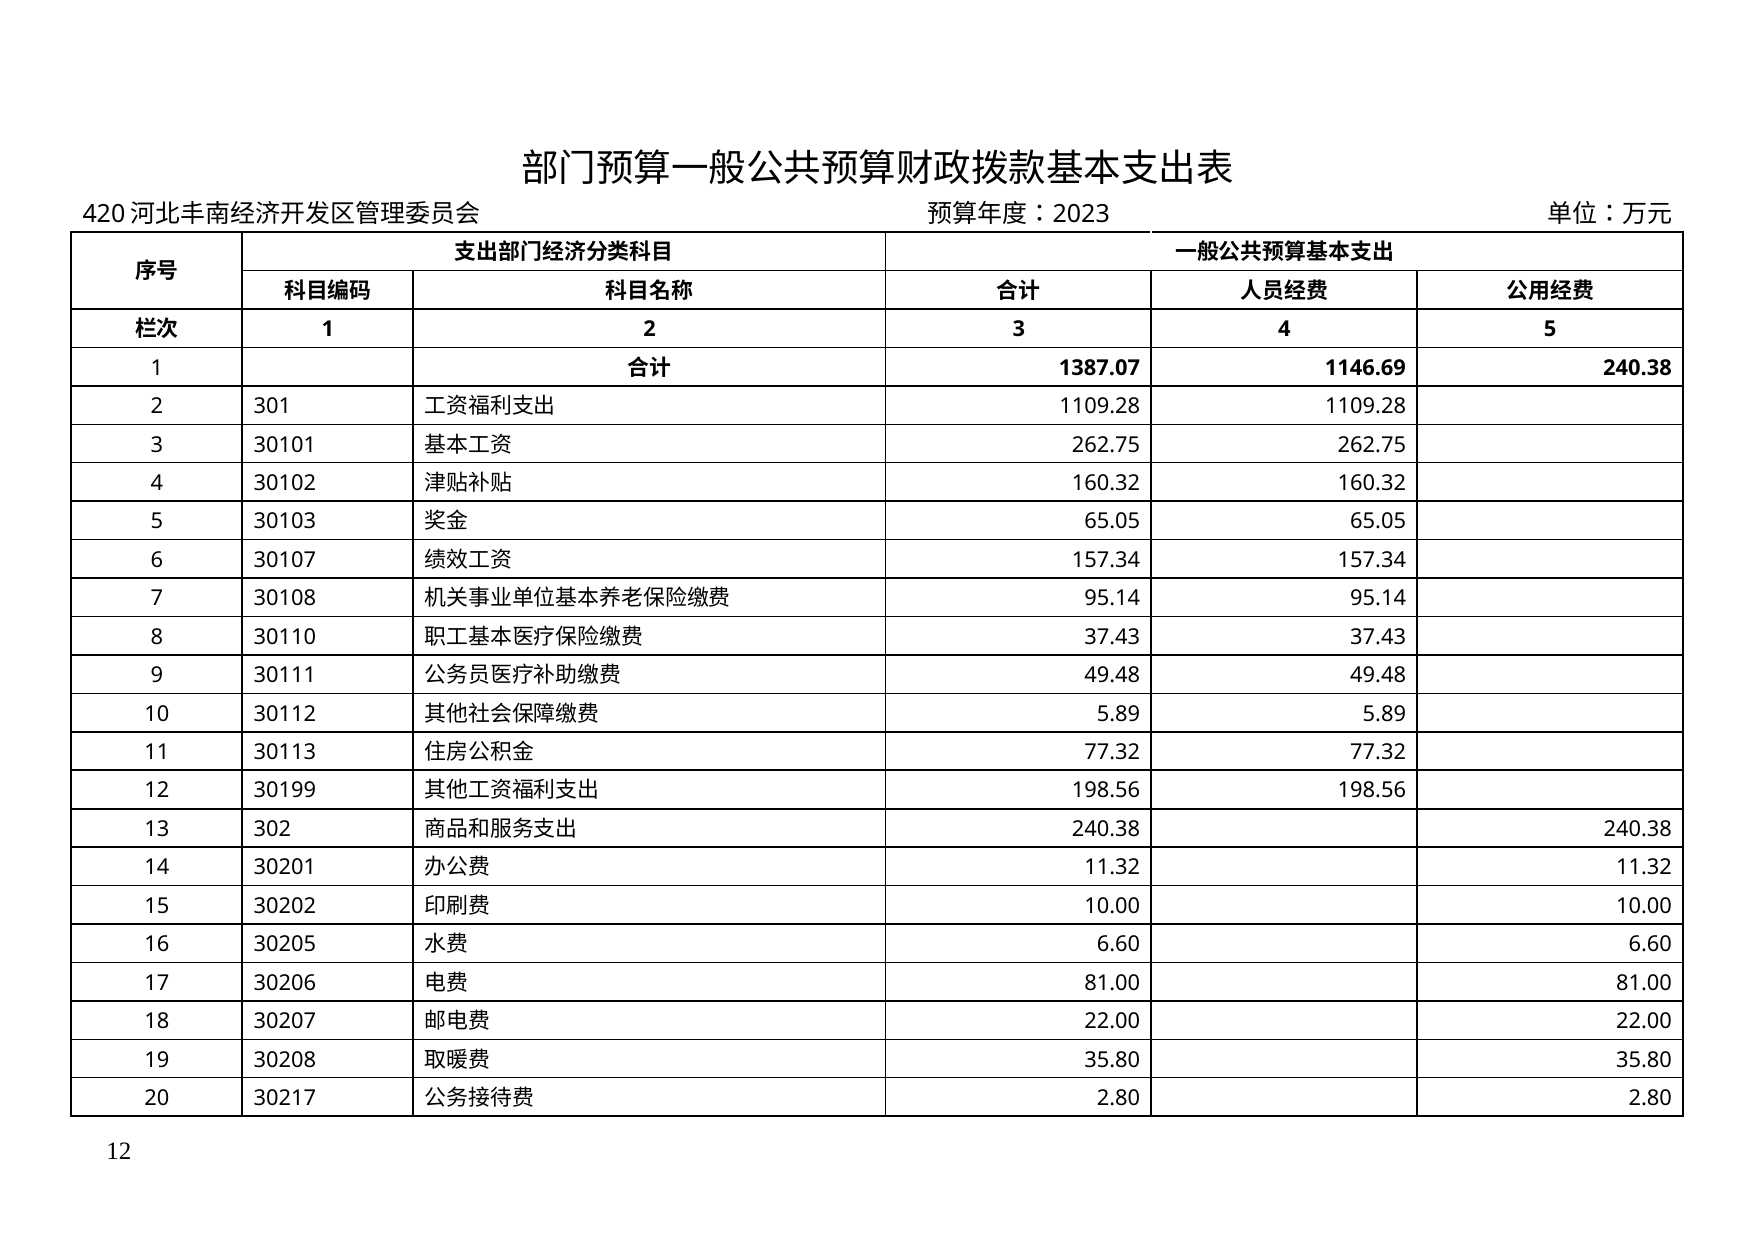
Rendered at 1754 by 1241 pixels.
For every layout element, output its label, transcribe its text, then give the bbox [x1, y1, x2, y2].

table_cell 基本工资 [414, 425, 885, 462]
table_cell 2 [414, 310, 885, 347]
table_cell 绩效工资 [414, 540, 885, 577]
table_cell 77.32 [1152, 733, 1416, 769]
table_cell 栏次 [72, 310, 241, 347]
table_cell 30112 [243, 694, 412, 731]
table_cell 14 [72, 848, 241, 885]
table_cell 津贴补贴 [414, 463, 885, 500]
table_cell [1418, 771, 1682, 808]
table_cell 1 [243, 310, 412, 347]
table_cell 16 [72, 925, 241, 962]
table_cell 37.43 [886, 617, 1150, 654]
table_cell 240.38 [886, 810, 1150, 846]
table_cell 职工基本医疗保险缴费 [414, 617, 885, 654]
table_cell 一般公共预算基本支出 [886, 233, 1682, 270]
table_cell 49.48 [886, 656, 1150, 692]
table_cell [1152, 848, 1416, 885]
table_cell 人员经费 [1152, 271, 1416, 308]
table_cell 取暖费 [414, 1040, 885, 1077]
table_cell 公用经费 [1418, 271, 1682, 308]
table_cell 198.56 [886, 771, 1150, 808]
table_cell 机关事业单位基本养老保险缴费 [414, 579, 885, 616]
table_cell 30108 [243, 579, 412, 616]
table_cell 81.00 [1418, 963, 1682, 1000]
table_cell 301 [243, 387, 412, 423]
table_cell 其他工资福利支出 [414, 771, 885, 808]
table_cell [1418, 463, 1682, 500]
table_cell [1418, 694, 1682, 731]
table_cell [1152, 1040, 1416, 1077]
table_cell [1152, 1078, 1416, 1115]
table_cell 5 [1418, 310, 1682, 347]
table_cell 4 [72, 463, 241, 500]
table_cell 邮电费 [414, 1002, 885, 1038]
table_cell 10.00 [1418, 886, 1682, 923]
table_cell 工资福利支出 [414, 387, 885, 423]
table_cell 10.00 [886, 886, 1150, 923]
table_cell 6.60 [886, 925, 1150, 962]
table_cell 公务接待费 [414, 1078, 885, 1115]
table_cell 81.00 [886, 963, 1150, 1000]
table_cell 3 [886, 310, 1150, 347]
table_cell 30101 [243, 425, 412, 462]
table_cell 其他社会保障缴费 [414, 694, 885, 731]
table_cell 262.75 [1152, 425, 1416, 462]
table_cell [1418, 540, 1682, 577]
table_cell 13 [72, 810, 241, 846]
table_cell 30199 [243, 771, 412, 808]
table_cell 95.14 [886, 579, 1150, 616]
table_cell 37.43 [1152, 617, 1416, 654]
table_cell 30206 [243, 963, 412, 1000]
table_cell 198.56 [1152, 771, 1416, 808]
table_cell [1152, 886, 1416, 923]
table_cell 65.05 [886, 502, 1150, 539]
table_cell 95.14 [1152, 579, 1416, 616]
table_header 单位：万元 [1152, 195, 1682, 231]
table_cell 1 [72, 348, 241, 385]
table_cell 5.89 [1152, 694, 1416, 731]
table_cell 19 [72, 1040, 241, 1077]
table_cell 30102 [243, 463, 412, 500]
table_cell 公务员医疗补助缴费 [414, 656, 885, 692]
table_cell [1152, 963, 1416, 1000]
table_cell 5.89 [886, 694, 1150, 731]
table_cell 10 [72, 694, 241, 731]
table_cell [1152, 1002, 1416, 1038]
table_cell 4 [1152, 310, 1416, 347]
table_cell 电费 [414, 963, 885, 1000]
table_cell 9 [72, 656, 241, 692]
table_cell 65.05 [1152, 502, 1416, 539]
table_cell [1418, 387, 1682, 423]
table_cell 30113 [243, 733, 412, 769]
table_cell 240.38 [1418, 348, 1682, 385]
table_cell 2 [72, 387, 241, 423]
table_cell 30103 [243, 502, 412, 539]
table_cell 35.80 [1418, 1040, 1682, 1077]
table_cell 160.32 [886, 463, 1150, 500]
table_cell 科目名称 [414, 271, 885, 308]
table_cell 办公费 [414, 848, 885, 885]
table_cell 30111 [243, 656, 412, 692]
table_cell 1387.07 [886, 348, 1150, 385]
table_cell 30208 [243, 1040, 412, 1077]
table_cell 157.34 [886, 540, 1150, 577]
table_cell 30205 [243, 925, 412, 962]
table_cell 262.75 [886, 425, 1150, 462]
table_cell [1418, 617, 1682, 654]
table_cell 科目编码 [243, 271, 412, 308]
table_cell 11.32 [1418, 848, 1682, 885]
table_cell 30201 [243, 848, 412, 885]
table_cell 157.34 [1152, 540, 1416, 577]
table_cell [1418, 579, 1682, 616]
table_cell 6 [72, 540, 241, 577]
table_cell 2.80 [886, 1078, 1150, 1115]
text 部门预算一般公共预算财政拨款基本支出表 [106, 142, 1648, 193]
table_cell 合计 [886, 271, 1150, 308]
table_cell 35.80 [886, 1040, 1150, 1077]
table_cell 2.80 [1418, 1078, 1682, 1115]
table_cell 3 [72, 425, 241, 462]
table_cell 240.38 [1418, 810, 1682, 846]
table_cell 30110 [243, 617, 412, 654]
table_cell 22.00 [886, 1002, 1150, 1038]
table_cell 30202 [243, 886, 412, 923]
table_cell 住房公积金 [414, 733, 885, 769]
table_cell 6.60 [1418, 925, 1682, 962]
table_cell [1152, 925, 1416, 962]
table_cell 12 [72, 771, 241, 808]
table_cell [1418, 656, 1682, 692]
table_header 预算年度：2023 [886, 195, 1150, 231]
table_cell 30217 [243, 1078, 412, 1115]
table_cell 5 [72, 502, 241, 539]
table_header 420河北丰南经济开发区管理委员会 [72, 195, 885, 231]
table_cell 水费 [414, 925, 885, 962]
table_cell 18 [72, 1002, 241, 1038]
table_cell 合计 [414, 348, 885, 385]
table_cell 1109.28 [886, 387, 1150, 423]
table_cell 160.32 [1152, 463, 1416, 500]
table_cell 11 [72, 733, 241, 769]
table_cell 20 [72, 1078, 241, 1115]
table_cell 8 [72, 617, 241, 654]
table_cell [1418, 502, 1682, 539]
table_cell 15 [72, 886, 241, 923]
table_cell 77.32 [886, 733, 1150, 769]
table_cell [1418, 733, 1682, 769]
table_cell 7 [72, 579, 241, 616]
table_cell 30207 [243, 1002, 412, 1038]
table_cell 1109.28 [1152, 387, 1416, 423]
table_cell 印刷费 [414, 886, 885, 923]
table_cell 17 [72, 963, 241, 1000]
table_cell 30107 [243, 540, 412, 577]
table_cell 支出部门经济分类科目 [243, 233, 885, 270]
table_cell 302 [243, 810, 412, 846]
table_cell 序号 [72, 233, 241, 308]
table_cell [1418, 425, 1682, 462]
table_cell 22.00 [1418, 1002, 1682, 1038]
table_cell 1146.69 [1152, 348, 1416, 385]
table_cell 商品和服务支出 [414, 810, 885, 846]
table_cell 49.48 [1152, 656, 1416, 692]
table_cell 奖金 [414, 502, 885, 539]
table_cell [1152, 810, 1416, 846]
table_cell 11.32 [886, 848, 1150, 885]
table_cell [243, 348, 412, 385]
